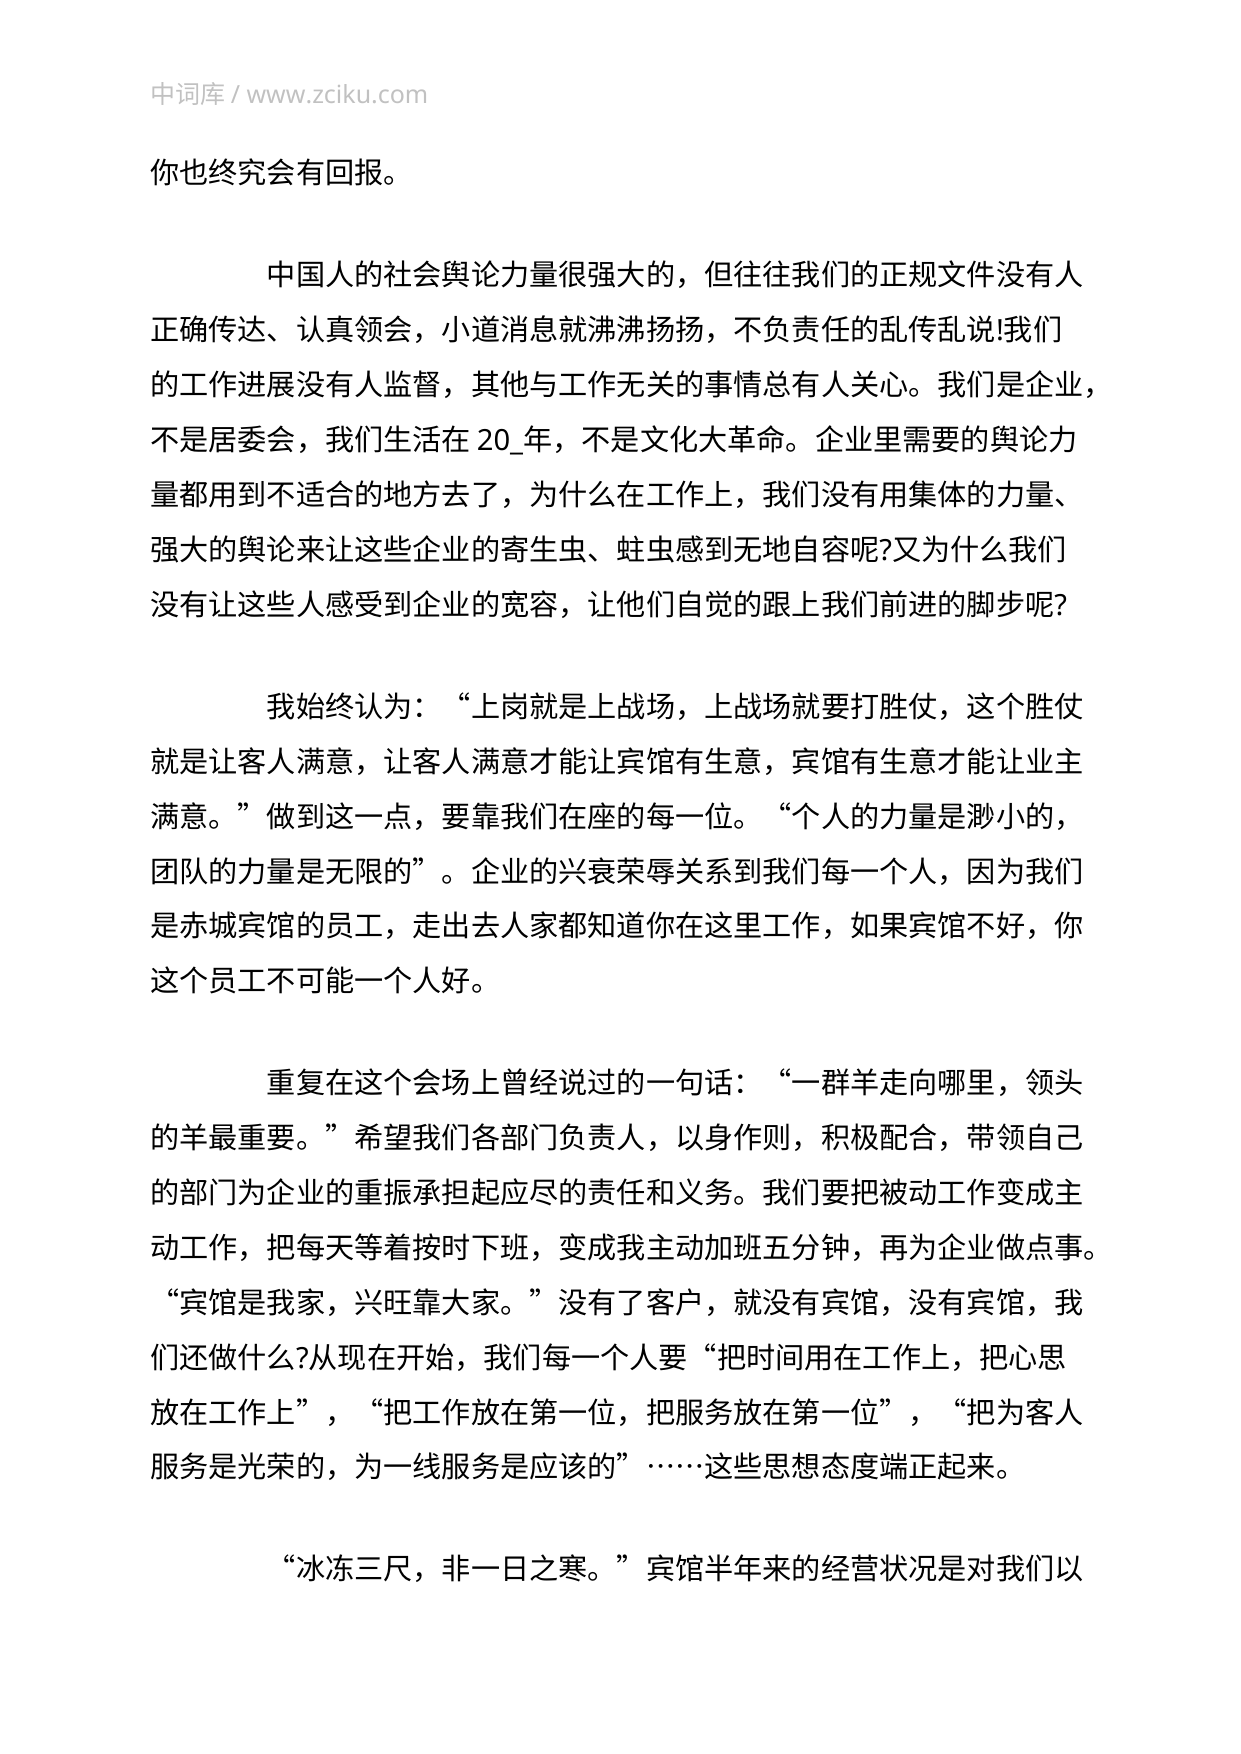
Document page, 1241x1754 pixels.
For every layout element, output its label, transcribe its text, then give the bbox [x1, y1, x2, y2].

text 重复在这个会场上曾经说过的一句话：“一群羊走向哪里，领头的羊最重要。”希望我们各部门负责人，以身作则，积极配合，带领自己的部门为企业的重振承担起应尽的责任和义务。我们要把被动工作变成主动工作，把每天等着按时下班，变成我主动加班五分钟，再为企业做点事。“宾馆是我家，兴旺靠大家。”没有了客户，就没有宾馆，没有宾馆，我们还做什么?从现在开始，我们每一个人要“把时间用在工作上，把心思放在工作上”，“把工作放在第一位，把服务放在第一位”，“把为客人服务是光荣的，为一线服务是应该的”……这些思想态度端正起来。 [150, 1060, 1090, 1486]
text 中国人的社会舆论力量很强大的，但往往我们的正规文件没有人正确传达、认真领会，小道消息就沸沸扬扬，不负责任的乱传乱说!我们的工作进展没有人监督，其他与工作无关的事情总有人关心。我们是企业，不是居委会，我们生活在20_年，不是文化大革命。企业里需要的舆论力量都用到不适合的地方去了，为什么在工作上，我们没有用集体的力量、强大的舆论来让这些企业的寄生虫、蛀虫感到无地自容呢?又为什么我们没有让这些人感受到企业的宽容，让他们自觉的跟上我们前进的脚步呢? [150, 252, 1090, 624]
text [150, 150, 1090, 192]
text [150, 1546, 1090, 1588]
text 我始终认为：“上岗就是上战场，上战场就要打胜仗，这个胜仗就是让客人满意，让客人满意才能让宾馆有生意，宾馆有生意才能让业主满意。”做到这一点，要靠我们在座的每一位。“个人的力量是渺小的，团队的力量是无限的”。企业的兴衰荣辱关系到我们每一个人，因为我们是赤城宾馆的员工，走出去人家都知道你在这里工作，如果宾馆不好，你这个员工不可能一个人好。 [150, 683, 1090, 1000]
